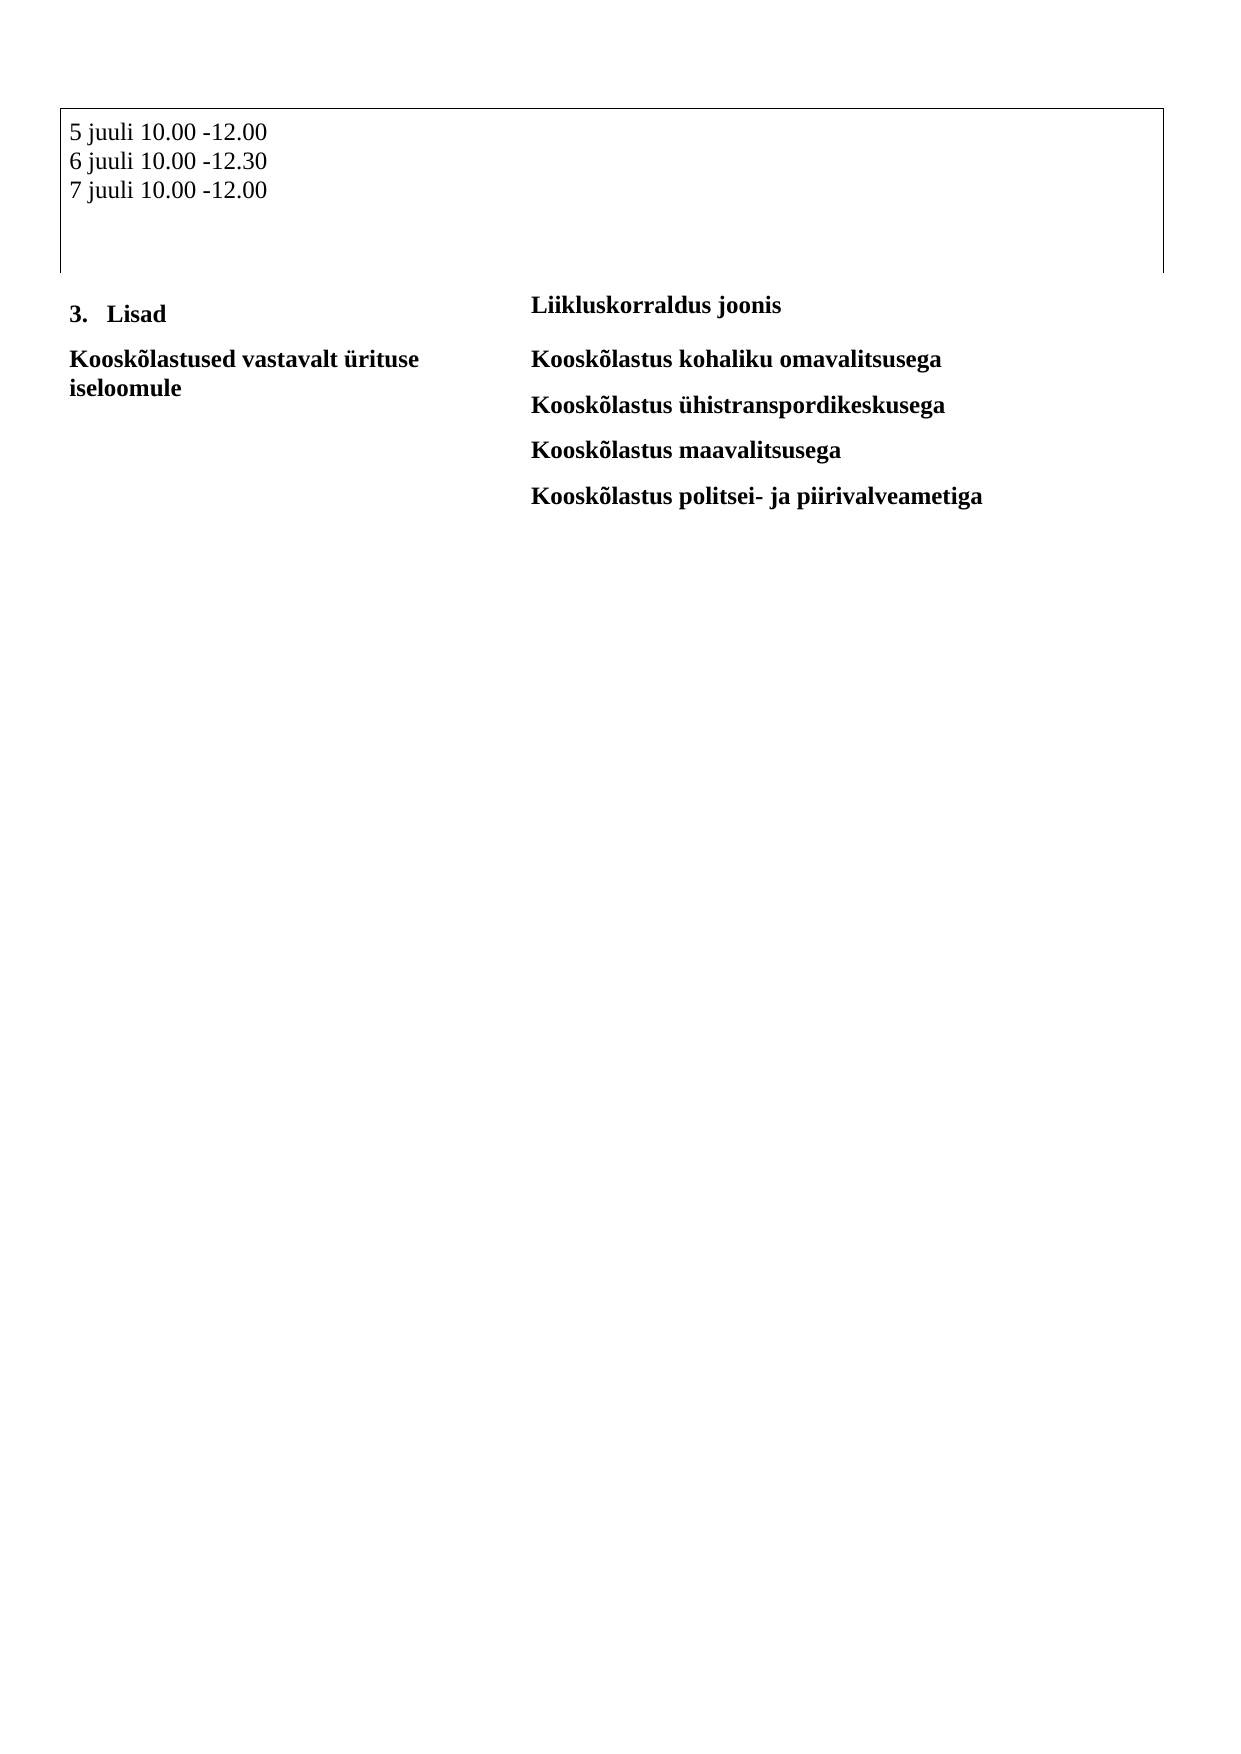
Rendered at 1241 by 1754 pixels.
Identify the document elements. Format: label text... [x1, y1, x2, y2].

table_cell Kooskõlastus politsei- ja piirivalveametiga [523, 473, 1163, 518]
table_cell 3. Lisad [61, 273, 522, 336]
table_cell Kooskõlastus kohaliku omavalitsusega [523, 336, 1163, 382]
table_cell Kooskõlastus ühistranspordikeskusega [523, 382, 1163, 427]
table_cell Kooskõlastused vastavalt ürituse iseloomule [61, 336, 522, 518]
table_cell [61, 109, 1163, 273]
table_cell Liikluskorraldus joonis [523, 273, 1163, 336]
table_cell Kooskõlastus maavalitsusega [523, 427, 1163, 472]
